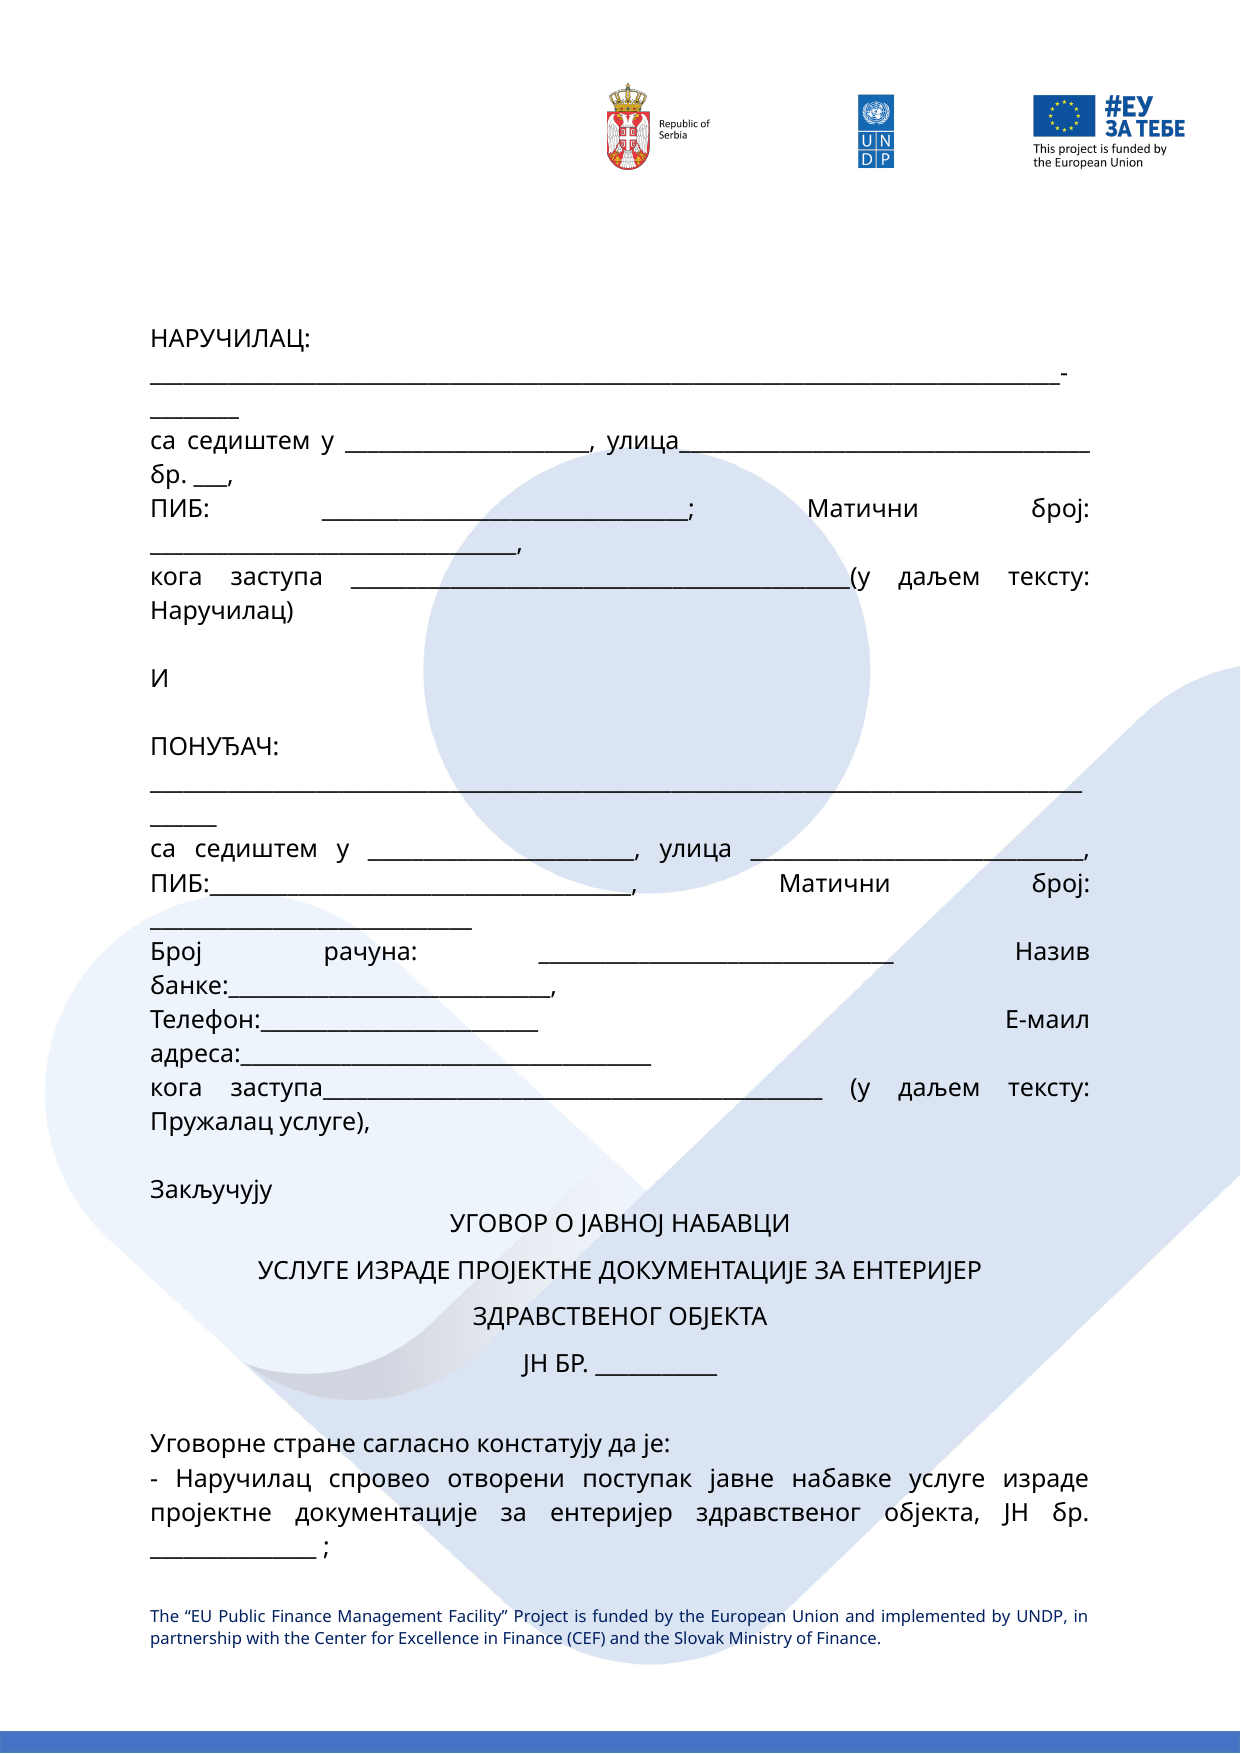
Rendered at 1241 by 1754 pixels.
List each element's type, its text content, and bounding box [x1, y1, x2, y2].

text Уговорне стране сагласно констатују да је: [150, 1426, 1090, 1460]
picture [0, 21, 1241, 1754]
text - Наручилац спровео отворени поступак јавне набавке услуге израде пројектне документације за ентеријер здравственог објекта, ЈН бр. _______________ ; [150, 1460, 1090, 1562]
text УСЛУГЕ ИЗРАДЕ ПРОЈЕКТНЕ ДОКУМЕНТАЦИЈЕ ЗА ЕНТЕРИЈЕР [150, 1252, 1090, 1286]
text са седиштем у ________________________, улица ______________________________, ПИБ:______________________________________, Матични број: _____________________________ [150, 831, 1090, 933]
text ЈН БР. ___________ [150, 1346, 1090, 1379]
text НАРУЧИЛАЦ: [150, 320, 1090, 354]
text кога заступа _____________________________________________(у даљем тексту: Наручилац) [150, 559, 1090, 627]
text ЗДРАВСТВЕНОГ ОБЈЕКТА [150, 1299, 1090, 1333]
text кога заступа_____________________________________________ (у даљем тексту: Пружалац услуге), [150, 1069, 1090, 1138]
text Број рачуна: ________________________________ Назив банке:_____________________________, [150, 933, 1090, 1001]
text са седиштем у ______________________, улица_____________________________________ бр. ___, [150, 422, 1090, 491]
text __________________________________________________________________________________________ [150, 763, 1090, 831]
text ПОНУЂАЧ: [150, 729, 1090, 763]
text Телефон:_________________________ Е-маил адреса:_____________________________________ [150, 1001, 1090, 1069]
text __________________________________________________________________________________________ [150, 354, 1090, 422]
text Закључују [150, 1172, 1090, 1206]
text ПИБ: _________________________________; Матични број: _________________________________, [150, 491, 1090, 559]
text УГОВОР О ЈАВНОЈ НАБАВЦИ [150, 1206, 1090, 1240]
text И [150, 661, 1090, 695]
